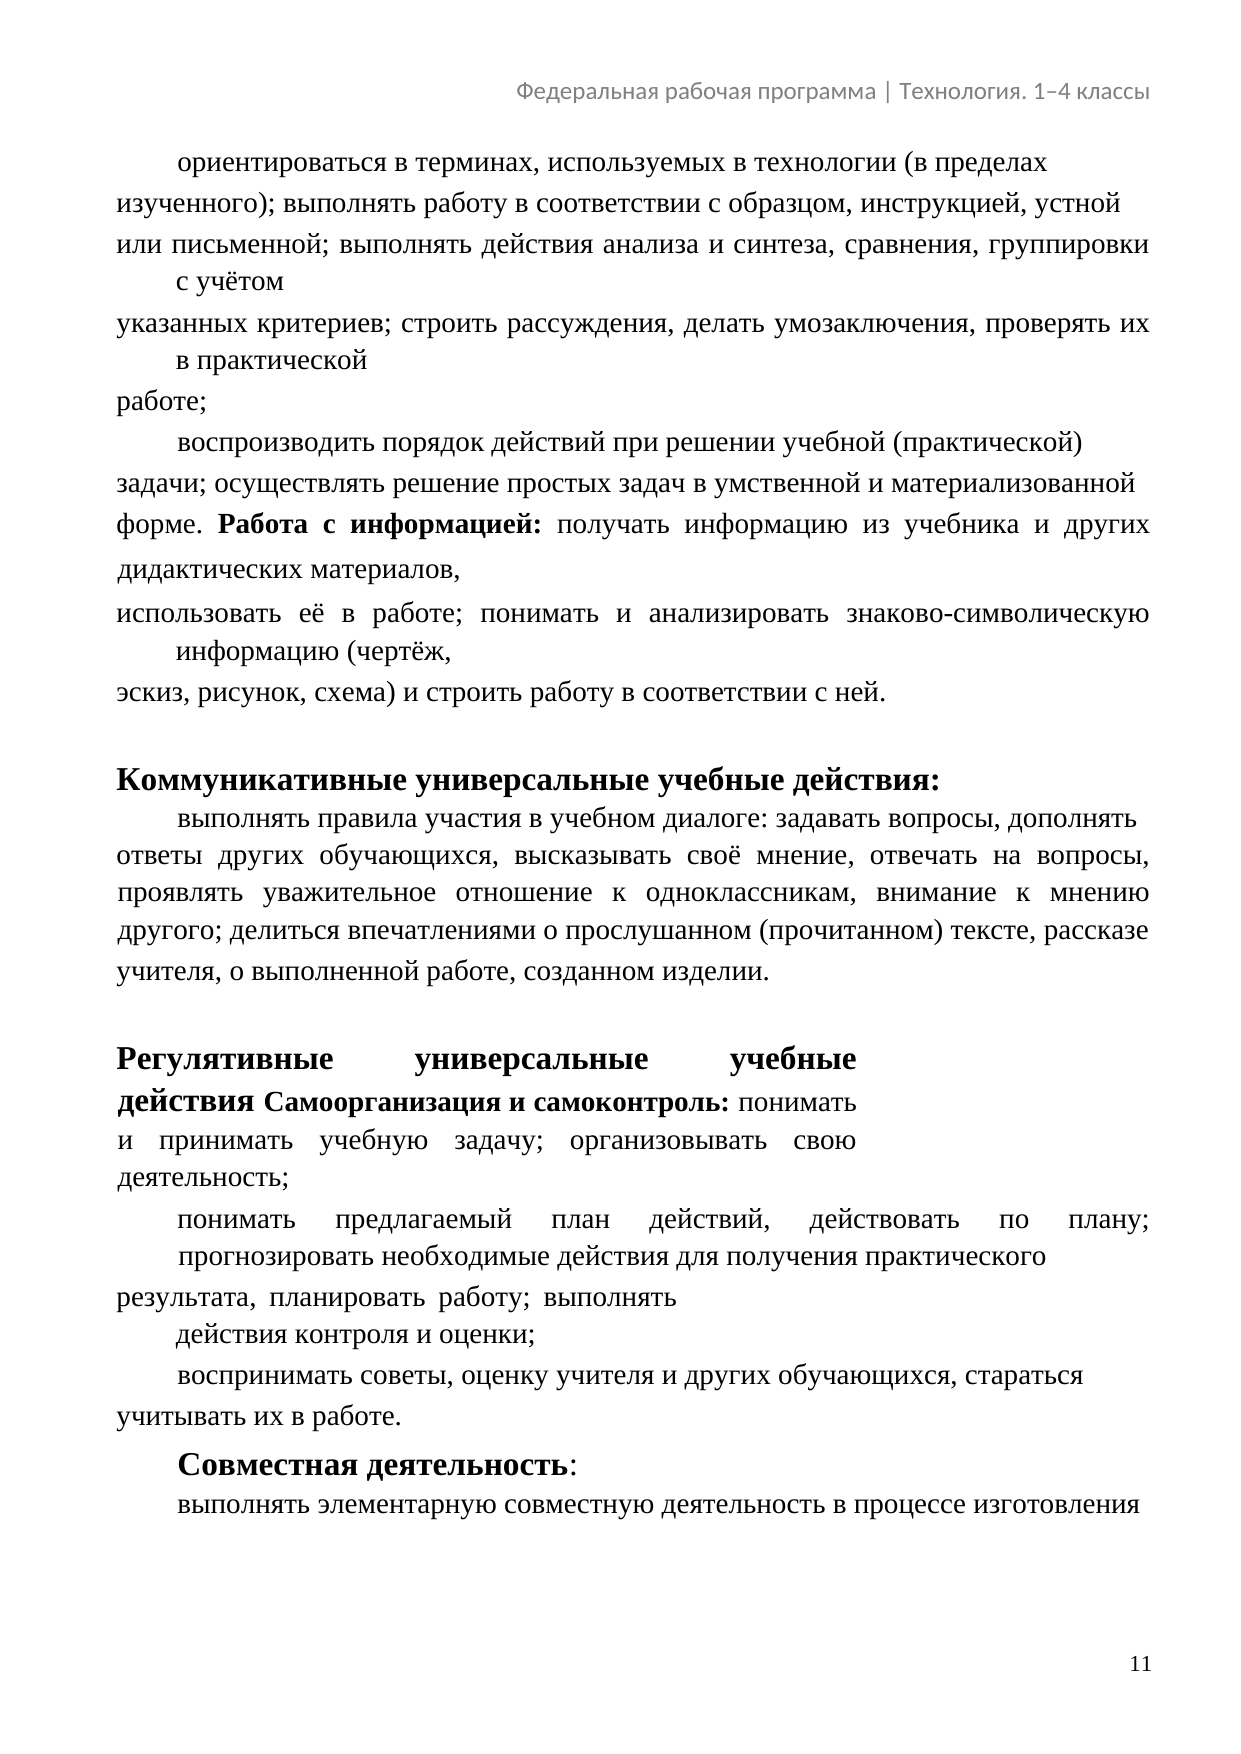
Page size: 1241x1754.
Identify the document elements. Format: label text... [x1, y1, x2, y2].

text выполнять правила участия в учебном диалоге: задавать вопросы, дополнять [177, 800, 1151, 834]
text задачи; осуществлять решение простых задач в умственной и материализованной [116, 465, 1151, 499]
text понимать предлагаемый план действий, действовать по плану; прогнозировать необходимые действия для получения практического [177, 1201, 1151, 1271]
text ответы других обучающихся, высказывать своё мнение, отвечать на вопросы, проявлять уважительное отношение к одноклассникам, внимание к мнению другого; делиться впечатлениями о прослушанном (прочитанном) тексте, рассказе [116, 837, 1151, 945]
text учителя, о выполненной работе, созданном изделии. [116, 953, 1151, 986]
text учитывать их в работе. [116, 1398, 1151, 1432]
text эскиз, рисунок, схема) и строить работу в соответствии с ней. [116, 674, 1151, 707]
text воспроизводить порядок действий при решении учебной (практической) [177, 424, 1151, 458]
text выполнять элементарную совместную деятельность в процессе изготовления [177, 1486, 1151, 1519]
text использовать её в работе; понимать и анализировать знаково-символическую информацию (чертёж, [116, 596, 1151, 666]
text работе; [116, 383, 1151, 417]
text Коммуникативные универсальные учебные действия: [116, 759, 1103, 797]
text указанных критериев; строить рассуждения, делать умозаключения, проверять их в практической [116, 305, 1151, 375]
text форме. Работа с информацией: получать информацию из учебника и других дидактических материалов, [116, 506, 1151, 584]
text Совместная деятельность: [177, 1445, 1103, 1483]
text результата, планировать работу; выполнять действия контроля и оценки; [116, 1279, 677, 1350]
text Регулятивные универсальные учебные действия Самоорганизация и самоконтроль: понимать и принимать учебную задачу; организовывать свою деятельность; [116, 1038, 857, 1193]
text воспринимать советы, оценку учителя и других обучающихся, стараться [177, 1357, 1151, 1391]
text ориентироваться в терминах, используемых в технологии (в пределах [177, 144, 1151, 178]
text или письменной; выполнять действия анализа и синтеза, сравнения, группировки с учётом [116, 226, 1151, 297]
text изученного); выполнять работу в соответствии с образцом, инструкцией, устной [116, 185, 1151, 219]
